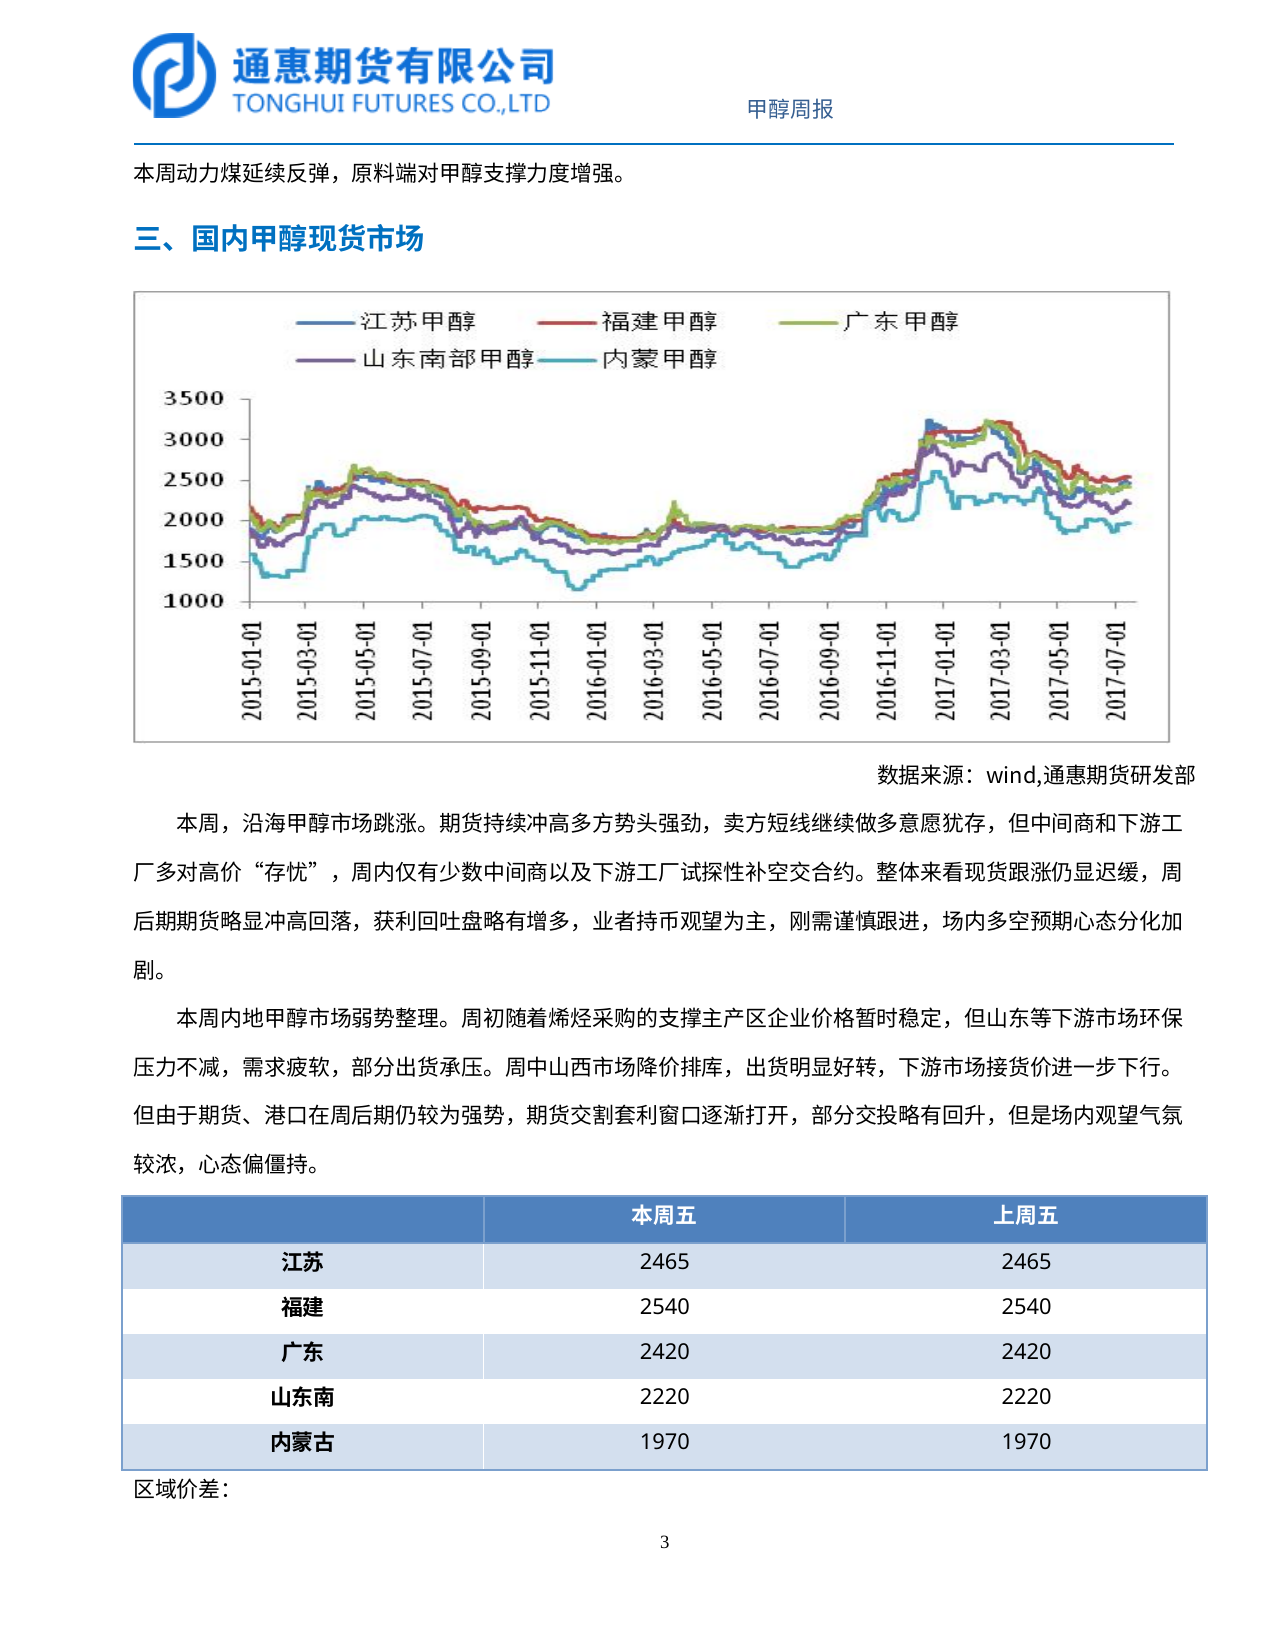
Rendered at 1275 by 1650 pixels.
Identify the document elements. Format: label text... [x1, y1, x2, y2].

table_cell 1970 [845, 1424, 1206, 1469]
table_cell 1970 [484, 1424, 845, 1469]
table_header 本周五 [485, 1197, 844, 1242]
text 区域价差： [133, 1471, 1196, 1504]
table_cell 2420 [484, 1334, 845, 1379]
text 本周动力煤延续反弹，原料端对甲醇支撑力度增强。 [133, 156, 1196, 188]
picture [132, 290, 1172, 744]
text 本周内地甲醇市场弱势整理。周初随着烯烃采购的支撑主产区企业价格暂时稳定，但山东等下游市场环保压力不减，需求疲软，部分出货承压。周中山西市场降价排库，出货明显好转，下游市场接货价进一步下行。但由于期货、港口在周后期仍较为强势，期货交割套利窗口逐渐打开，部分交投略有回升，但是场内观望气氛较浓，心态偏僵持。 [133, 1001, 1196, 1179]
table_cell 2465 [484, 1244, 845, 1289]
text 本周，沿海甲醇市场跳涨。期货持续冲高多方势头强劲，卖方短线继续做多意愿犹存，但中间商和下游工厂多对高价“存忧”，周内仅有少数中间商以及下游工厂试探性补空交合约。整体来看现货跟涨仍显迟缓，周后期期货略显冲高回落，获利回吐盘略有增多，业者持币观望为主，刚需谨慎跟进，场内多空预期心态分化加剧。 [133, 806, 1196, 985]
table_cell 山东南 [123, 1379, 483, 1424]
table_cell 2465 [845, 1244, 1206, 1289]
table_header [123, 1197, 483, 1242]
table_cell 2220 [484, 1379, 845, 1424]
text 数据来源：wind,通惠期货研发部 [133, 758, 1196, 790]
table_cell 2540 [484, 1289, 845, 1334]
table_cell 2420 [845, 1334, 1206, 1379]
table_cell 2220 [845, 1379, 1206, 1424]
table_cell 江苏 [123, 1244, 483, 1289]
table_cell 福建 [123, 1289, 483, 1334]
table_cell 广东 [123, 1334, 483, 1379]
table_cell 内蒙古 [123, 1424, 483, 1469]
text 三、国内甲醇现货市场 [133, 204, 1196, 269]
table_header 上周五 [846, 1197, 1206, 1242]
picture [132, 33, 555, 118]
table_cell 2540 [845, 1289, 1206, 1334]
